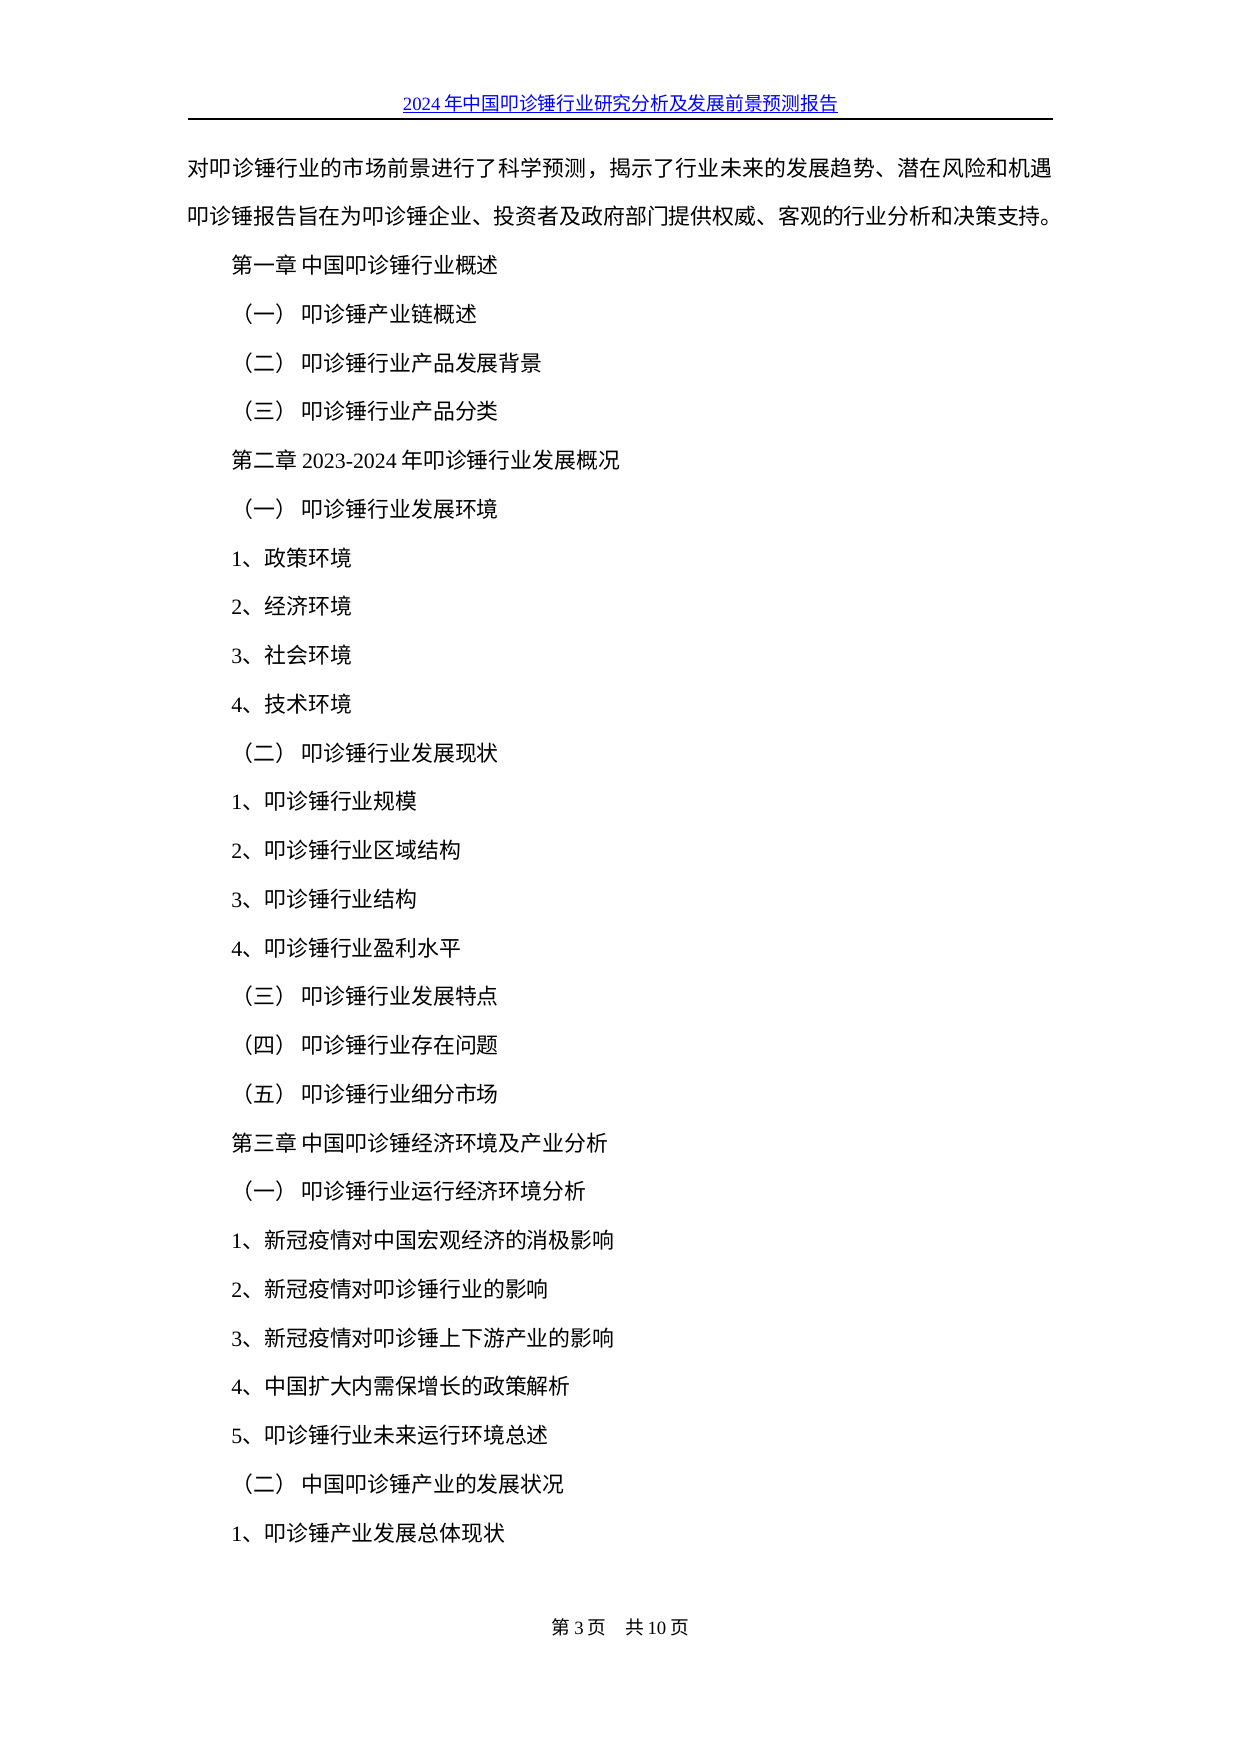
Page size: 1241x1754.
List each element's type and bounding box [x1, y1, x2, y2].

text [187, 150, 1053, 1548]
